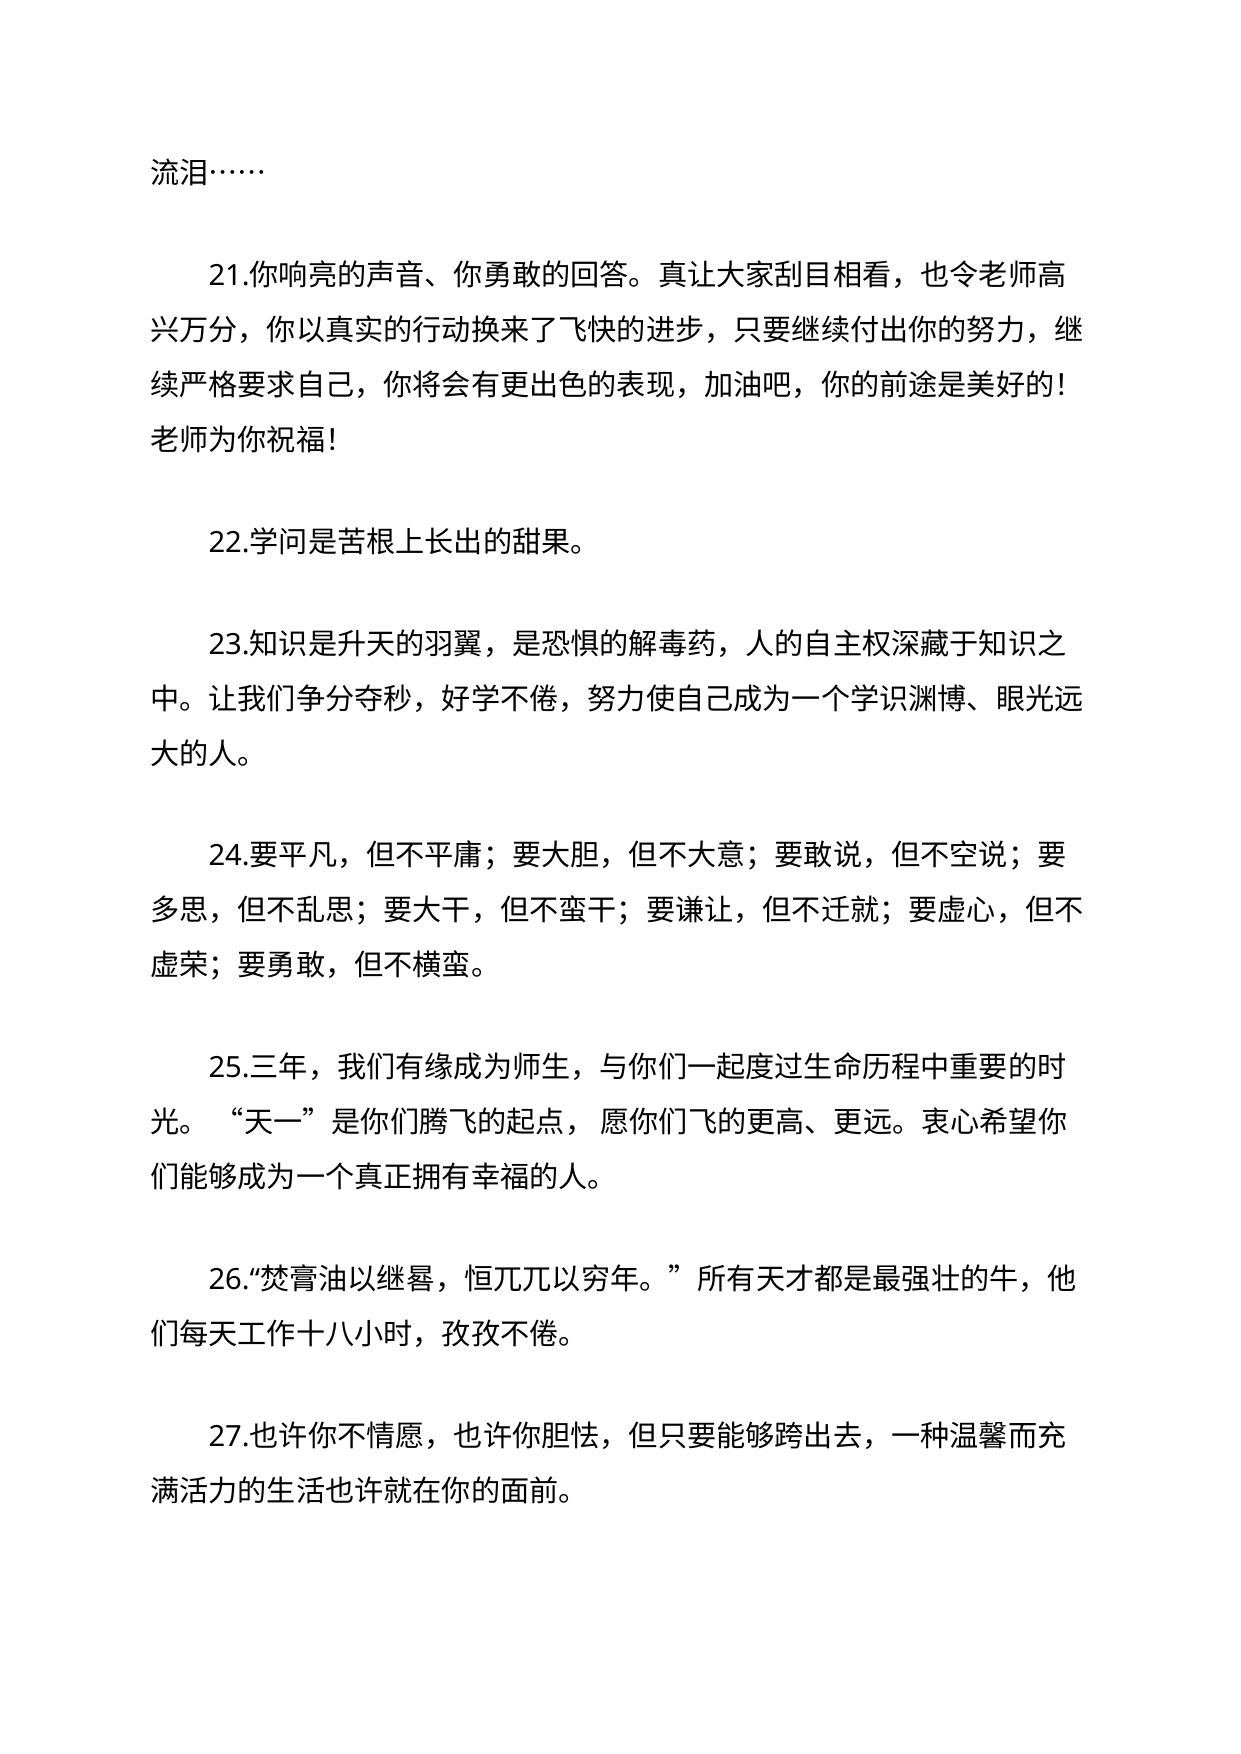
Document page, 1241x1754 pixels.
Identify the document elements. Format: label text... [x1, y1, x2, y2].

text 25.三年，我们有缘成为师生，与你们一起度过生命历程中重要的时光。 “天一”是你们腾飞的起点， 愿你们飞的更高、更远。衷心希望你们能够成为一个真正拥有幸福的人。 [150, 1044, 1090, 1196]
text 27.也许你不情愿，也许你胆怯，但只要能够跨出去，一种温馨而充满活力的生活也许就在你的面前。 [150, 1412, 1090, 1509]
text 24.要平凡，但不平庸；要大胆，但不大意；要敢说，但不空说；要多思，但不乱思；要大干，但不蛮干；要谦让，但不迁就；要虚心，但不虚荣；要勇敢，但不横蛮。 [150, 832, 1090, 984]
text 21.你响亮的声音、你勇敢的回答。真让大家刮目相看，也令老师高兴万分，你以真实的行动换来了飞快的进步，只要继续付出你的努力，继续严格要求自己，你将会有更出色的表现，加油吧，你的前途是美好的！老师为你祝福！ [150, 252, 1090, 459]
text 23.知识是升天的羽翼，是恐惧的解毒药，人的自主权深藏于知识之中。让我们争分夺秒，好学不倦，努力使自己成为一个学识渊博、眼光远大的人。 [150, 620, 1090, 772]
text 22.学问是苦根上长出的甜果。 [150, 518, 1090, 561]
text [150, 150, 1090, 192]
text 26.“焚膏油以继晷，恒兀兀以穷年。”所有天才都是最强壮的牛，他们每天工作十八小时，孜孜不倦。 [150, 1255, 1090, 1353]
